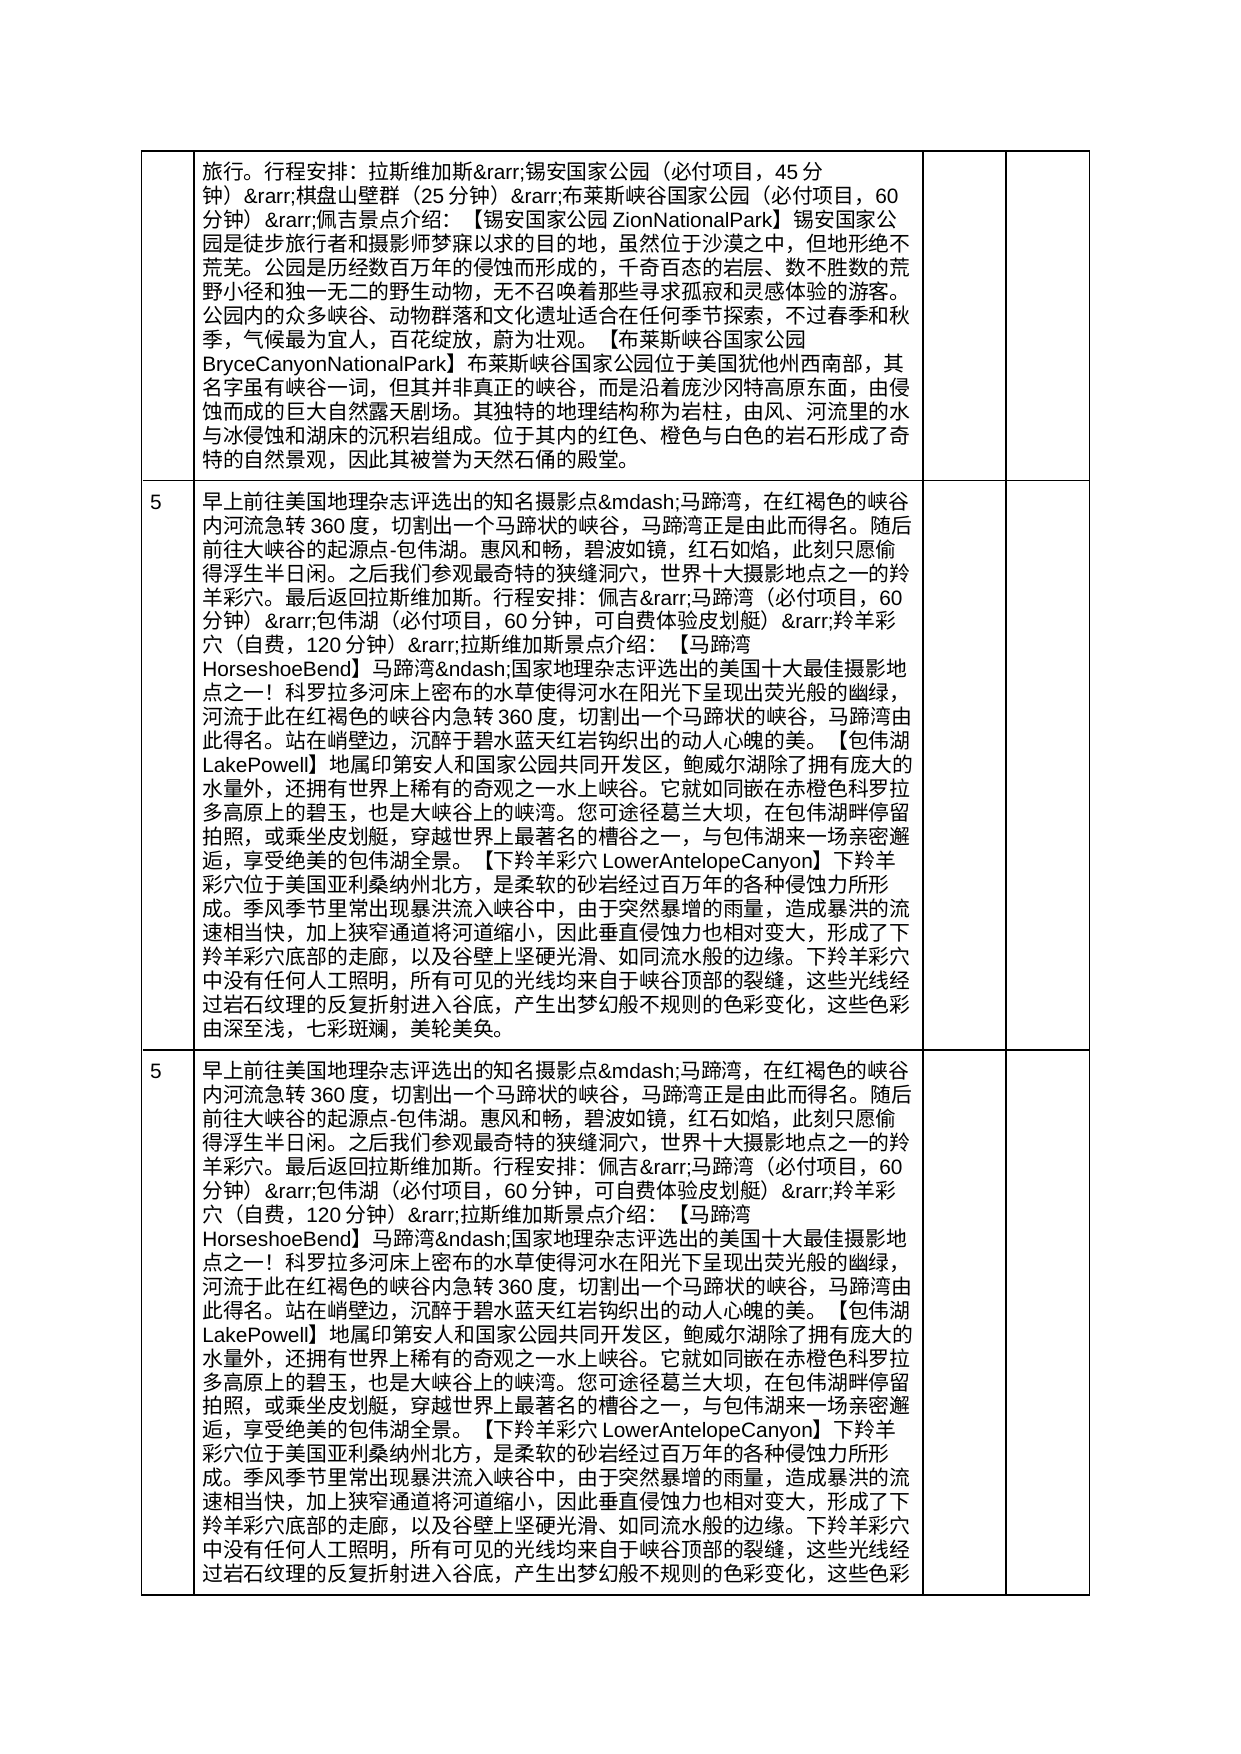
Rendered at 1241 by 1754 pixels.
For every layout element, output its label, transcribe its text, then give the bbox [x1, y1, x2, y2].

table_cell [1007, 1051, 1089, 1594]
table_cell [924, 481, 1005, 1049]
table_cell [1007, 152, 1089, 480]
table_cell [1007, 481, 1089, 1049]
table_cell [195, 1051, 922, 1594]
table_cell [195, 152, 922, 480]
table_cell 5 [142, 481, 193, 1049]
table_cell [924, 1051, 1005, 1594]
table_cell [924, 152, 1005, 480]
table_cell 5 [142, 1050, 193, 1594]
table_cell 4 [142, 152, 193, 480]
